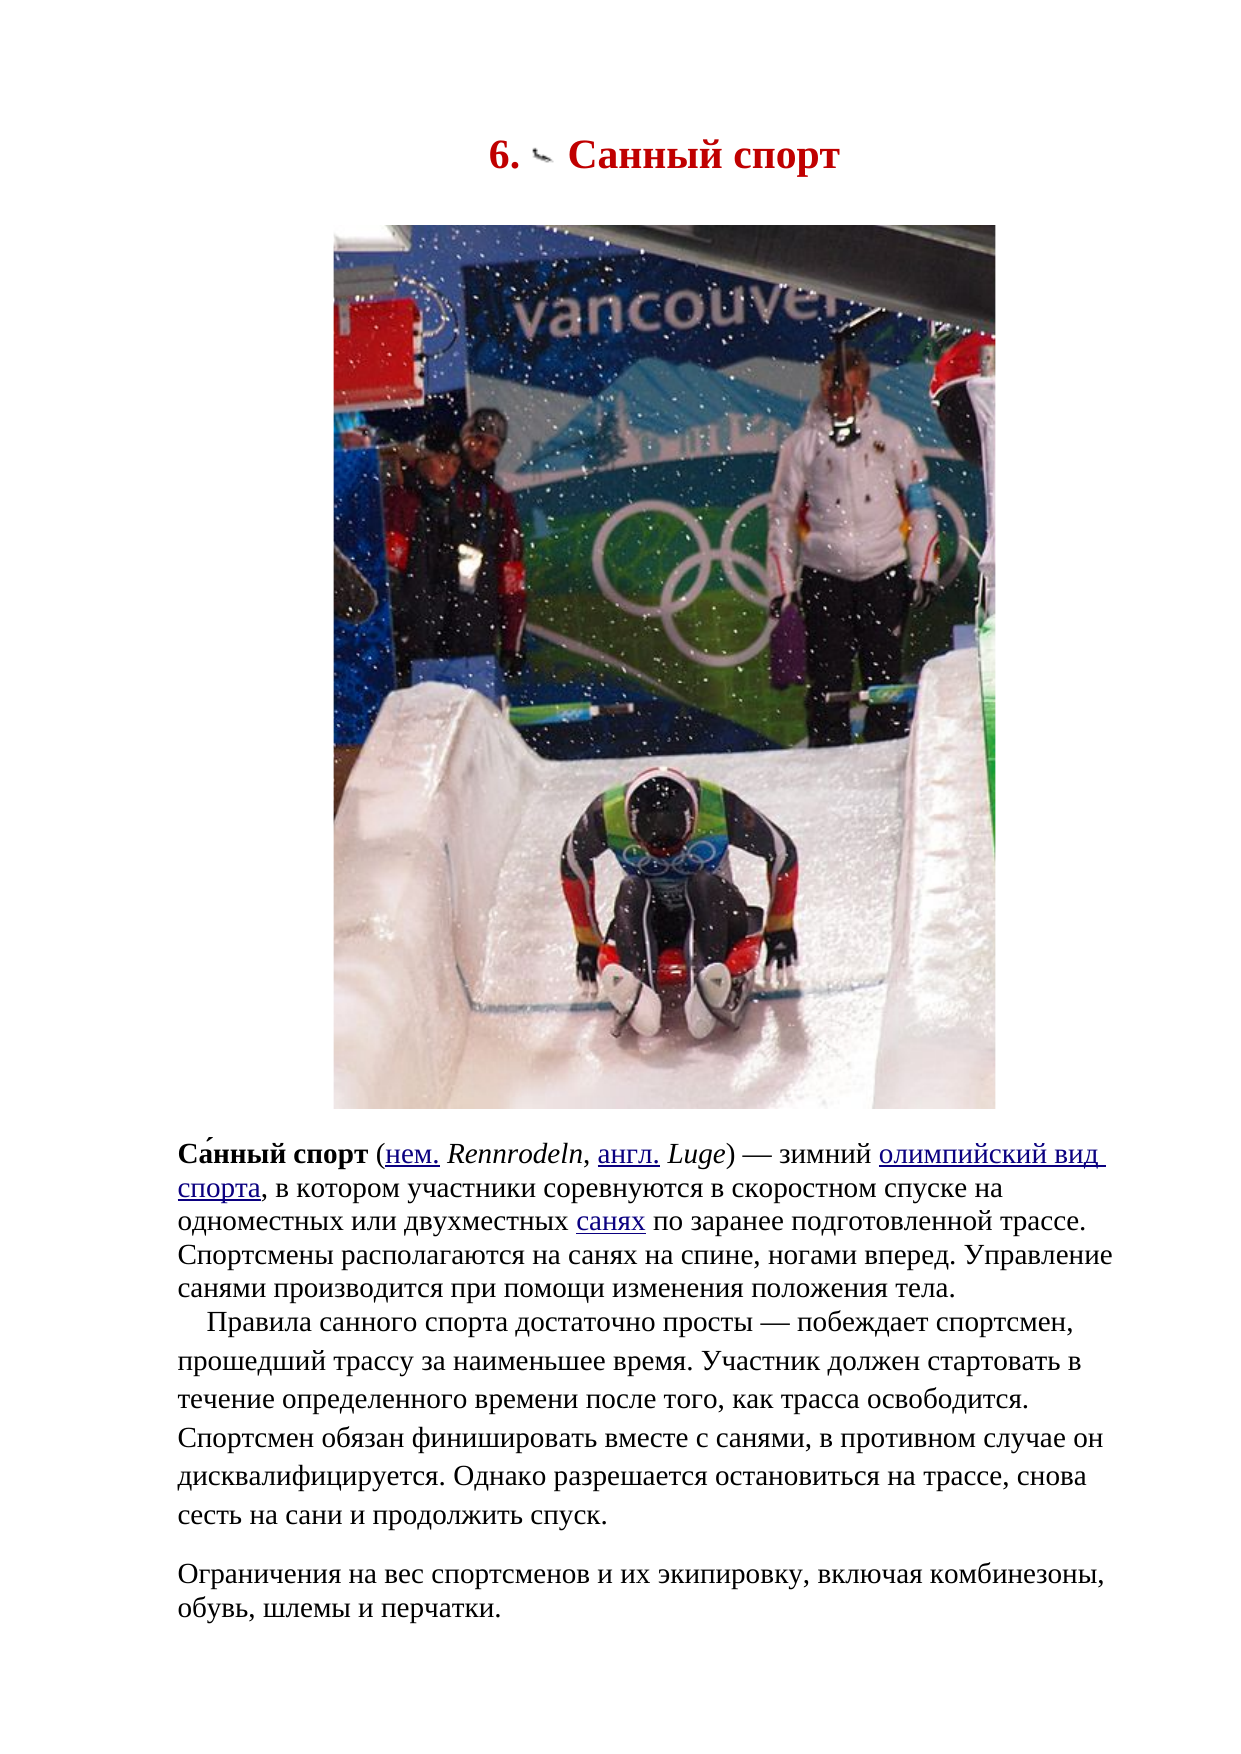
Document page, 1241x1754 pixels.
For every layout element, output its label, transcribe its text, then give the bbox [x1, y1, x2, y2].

picture [333, 225, 996, 1109]
picture [530, 142, 557, 169]
text Са́нный спорт (нем. Rennrodeln, англ. Luge) — зимний олимпийский вид спорта, в котором участники соревнуются в скоростном спуске на одноместных или двухместных санях по заранее подготовленной трассе. Спортсмены располагаются на санях на спине, ногами вперед. Управление санями производится при помощи изменения положения тела. [177, 1136, 1152, 1304]
text Правила санного спорта достаточно просты — побеждает спортсмен, прошедший трассу за наименьшее время. Участник должен стартовать в течение определенного времени после того, как трасса освободится. Спортсмен обязан финишировать вместе с санями, в противном случае он дисквалифицируется. Однако разрешается остановиться на трассе, снова сесть на сани и продолжить спуск. [177, 1304, 1152, 1530]
text Ограничения на вес спортсменов и их экипировку, включая комбинезоны, обувь, шлемы и перчатки. [177, 1556, 1152, 1623]
text 6. Санный спорт [177, 130, 1152, 178]
